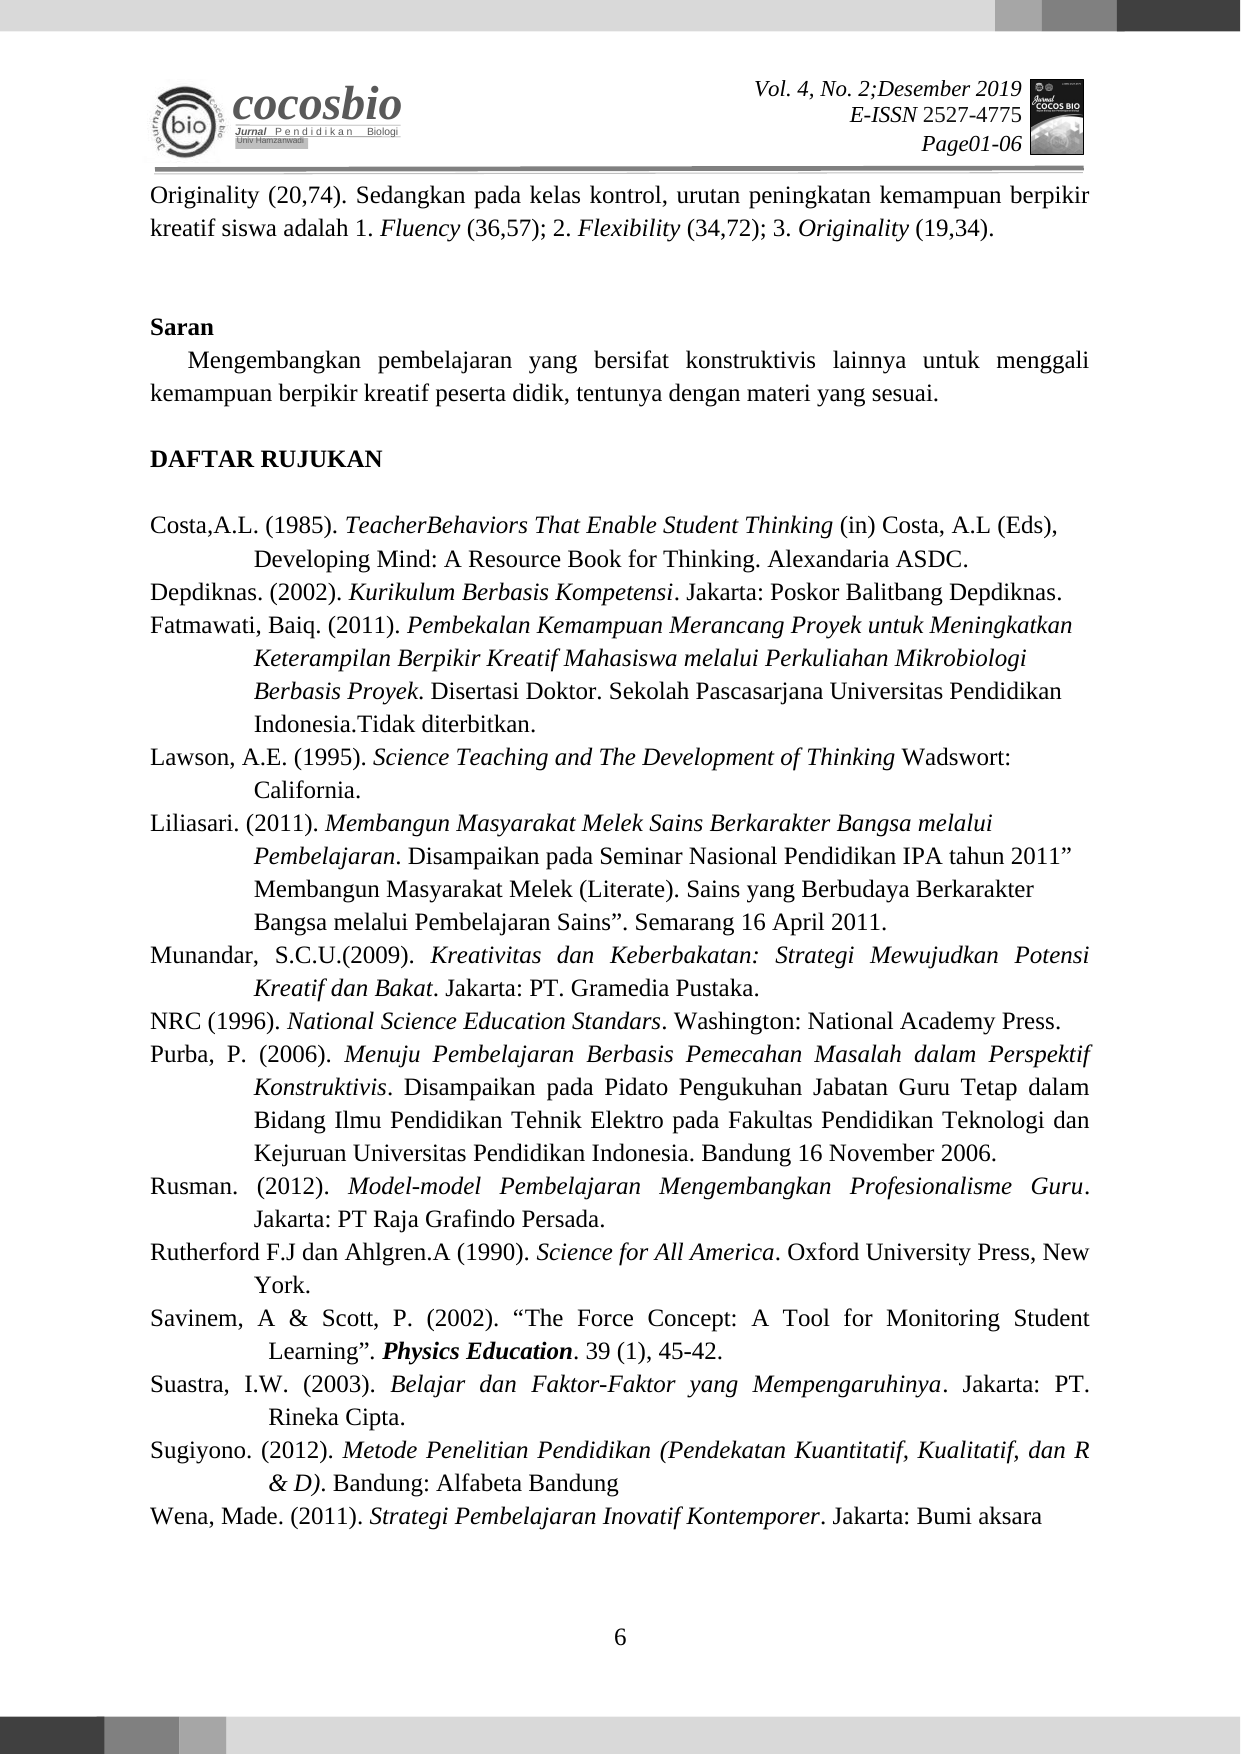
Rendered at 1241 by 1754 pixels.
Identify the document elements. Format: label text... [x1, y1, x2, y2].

text Munandar, S.C.U.(2009). Kreativitas dan Keberbakatan: Strategi Mewujudkan Potensi Kreatif dan Bakat. Jakarta: PT. Gramedia Pustaka. [150, 940, 1090, 1002]
text Suastra, I.W. (2003). Belajar dan Faktor-Faktor yang Mempengaruhinya. Jakarta: PT. Rineka Cipta. [150, 1369, 1090, 1431]
text Rusman. (2012). Model-model Pembelajaran Mengembangkan Profesionalisme Guru. Jakarta: PT Raja Grafindo Persada. [150, 1171, 1090, 1233]
text Purba, P. (2006). Menuju Pembelajaran Berbasis Pemecahan Masalah dalam Perspektif Konstruktivis. Disampaikan pada Pidato Pengukuhan Jabatan Guru Tetap dalam Bidang Ilmu Pendidikan Tehnik Elektro pada Fakultas Pendidikan Teknologi dan Kejuruan Universitas Pendidikan Indonesia. Bandung 16 November 2006. [150, 1039, 1090, 1167]
picture [1031, 80, 1083, 154]
text Rutherford F.J dan Ahlgren.A (1990). Science for All America. Oxford University Press, New York. [150, 1237, 1090, 1299]
text Lawson, A.E. (1995). Science Teaching and The Development of Thinking Wadswort: California. [150, 742, 1090, 803]
text Saran [150, 312, 1090, 341]
text Fatmawati, Baiq. (2011). Pembekalan Kemampuan Merancang Proyek untuk Meningkatkan Keterampilan Berpikir Kreatif Mahasiswa melalui Perkuliahan Mikrobiologi Berbasis Proyek. Disertasi Doktor. Sekolah Pascasarjana Universitas Pendidikan Indonesia.Tidak diterbitkan. [150, 610, 1090, 737]
text Sugiyono. (2012). Metode Penelitian Pendidikan (Pendekatan Kuantitatif, Kualitatif, dan R & D). Bandung: Alfabeta Bandung [150, 1435, 1090, 1497]
text DAFTAR RUJUKAN [150, 444, 1090, 473]
text Liliasari. (2011). Membangun Masyarakat Melek Sains Berkarakter Bangsa melalui Pembelajaran. Disampaikan pada Seminar Nasional Pendidikan IPA tahun 2011” Membangun Masyarakat Melek (Literate). Sains yang Berbudaya Berkarakter Bangsa melalui Pembelajaran Sains”. Semarang 16 April 2011. [150, 808, 1090, 936]
text Wena, Made. (2011). Strategi Pembelajaran Inovatif Kontemporer. Jakarta: Bumi aksara [150, 1501, 1090, 1530]
picture [139, 79, 233, 163]
text Mengembangkan pembelajaran yang bersifat konstruktivis lainnya untuk menggali kemampuan berpikir kreatif peserta didik, tentunya dengan materi yang sesuai. [150, 346, 1090, 407]
text NRC (1996). National Science Education Standars. Washington: National Academy Press. [150, 1006, 1090, 1035]
text Costa,A.L. (1985). TeacherBehaviors That Enable Student Thinking (in) Costa, A.L (Eds), Developing Mind: A Resource Book for Thinking. Alexandaria ASDC. [150, 511, 1090, 572]
text Depdiknas. (2002). Kurikulum Berbasis Kompetensi. Jakarta: Poskor Balitbang Depdiknas. [150, 577, 1090, 605]
text Savinem, A & Scott, P. (2002). “The Force Concept: A Tool for Monitoring Student Learning”. Physics Education. 39 (1), 45-42. [150, 1303, 1090, 1365]
